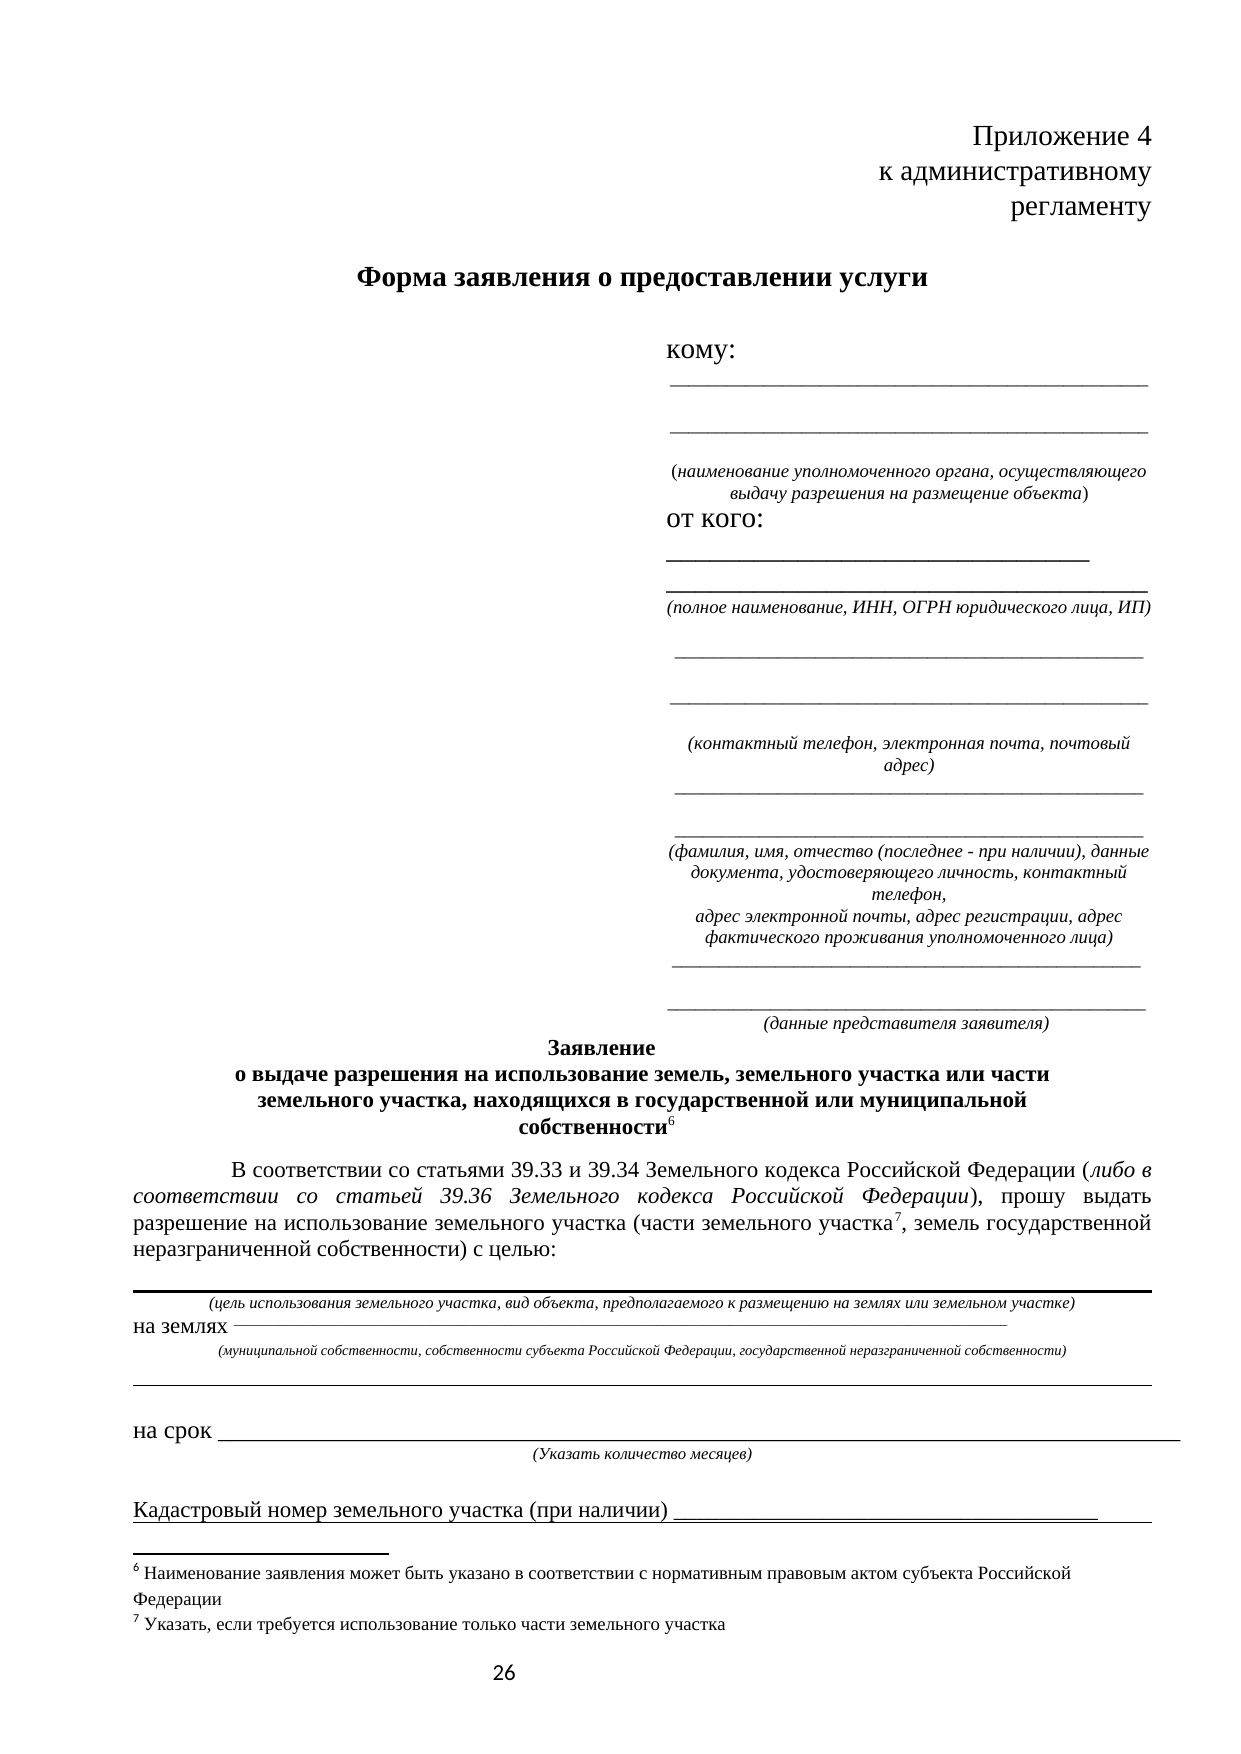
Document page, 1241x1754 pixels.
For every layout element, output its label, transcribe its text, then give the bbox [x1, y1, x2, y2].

text (данные представителя заявителя) [666, 1012, 1146, 1034]
text _________________________________ [666, 565, 1152, 596]
text собственности [518, 1113, 1152, 1139]
text Заявление [547, 1034, 1152, 1060]
text __________________________________________________ [666, 639, 1152, 660]
text (Указать количество месяцев) [133, 1443, 1152, 1463]
text ___________________________________________________ [666, 367, 1152, 388]
text (контактный телефон, электронная почта, почтовый адрес) [666, 732, 1152, 775]
text от кого: _____________________________ [666, 503, 1152, 565]
text __________________________________________________ [666, 948, 1146, 969]
text Приложение 4 [731, 118, 1152, 152]
text ___________________________________________________ [666, 685, 1152, 707]
text ___________________________________________________ [666, 413, 1152, 435]
text на срок [133, 1415, 1152, 1443]
text ___________________________________________________ [666, 991, 1146, 1012]
text __________________________________________________ [666, 775, 1152, 797]
text о выдаче разрешения на использование земель, земельного участка или части земельного участка, находящихся в государственной или муниципальной [133, 1060, 1152, 1113]
text Кадастровый номер земельного участка (при наличии) _____________________________________ [133, 1496, 1152, 1522]
text __________________________________________________ [666, 818, 1152, 840]
text В соответствии со статьями 39.33 и 39.34 Земельного кодекса Российской Федерации (либо в соответствии со статьей 39.36 Земельного кодекса Российской Федерации), прошу выдать разрешение на использование земельного участка (части земельного участка, земель государственной неразграниченной собственности) с целью: [133, 1156, 1152, 1261]
text (полное наименование, ИНН, ОГРН юридического лица, ИП) [666, 596, 1152, 617]
text кому: [666, 332, 1152, 365]
text Форма заявления о предоставлении услуги [133, 259, 1152, 292]
text (муниципальной собственности, собственности субъекта Российской Федерации, государственной неразграниченной собственности) [133, 1342, 1152, 1358]
text на землях [133, 1312, 1152, 1338]
text (цель использования земельного участка, вид объекта, предполагаемого к размещению на землях или земельном участке) [133, 1293, 1152, 1312]
text (наименование уполномоченного органа, осуществляющего выдачу разрешения на размещение объекта) [666, 460, 1152, 503]
text к административному регламенту [731, 153, 1152, 222]
text (фамилия, имя, отчество (последнее - при наличии), данные документа, удостоверяющего личность, контактный телефон, адрес электронной почты, адрес регистрации, адрес фактического проживания уполномоченного лица) [666, 840, 1152, 948]
